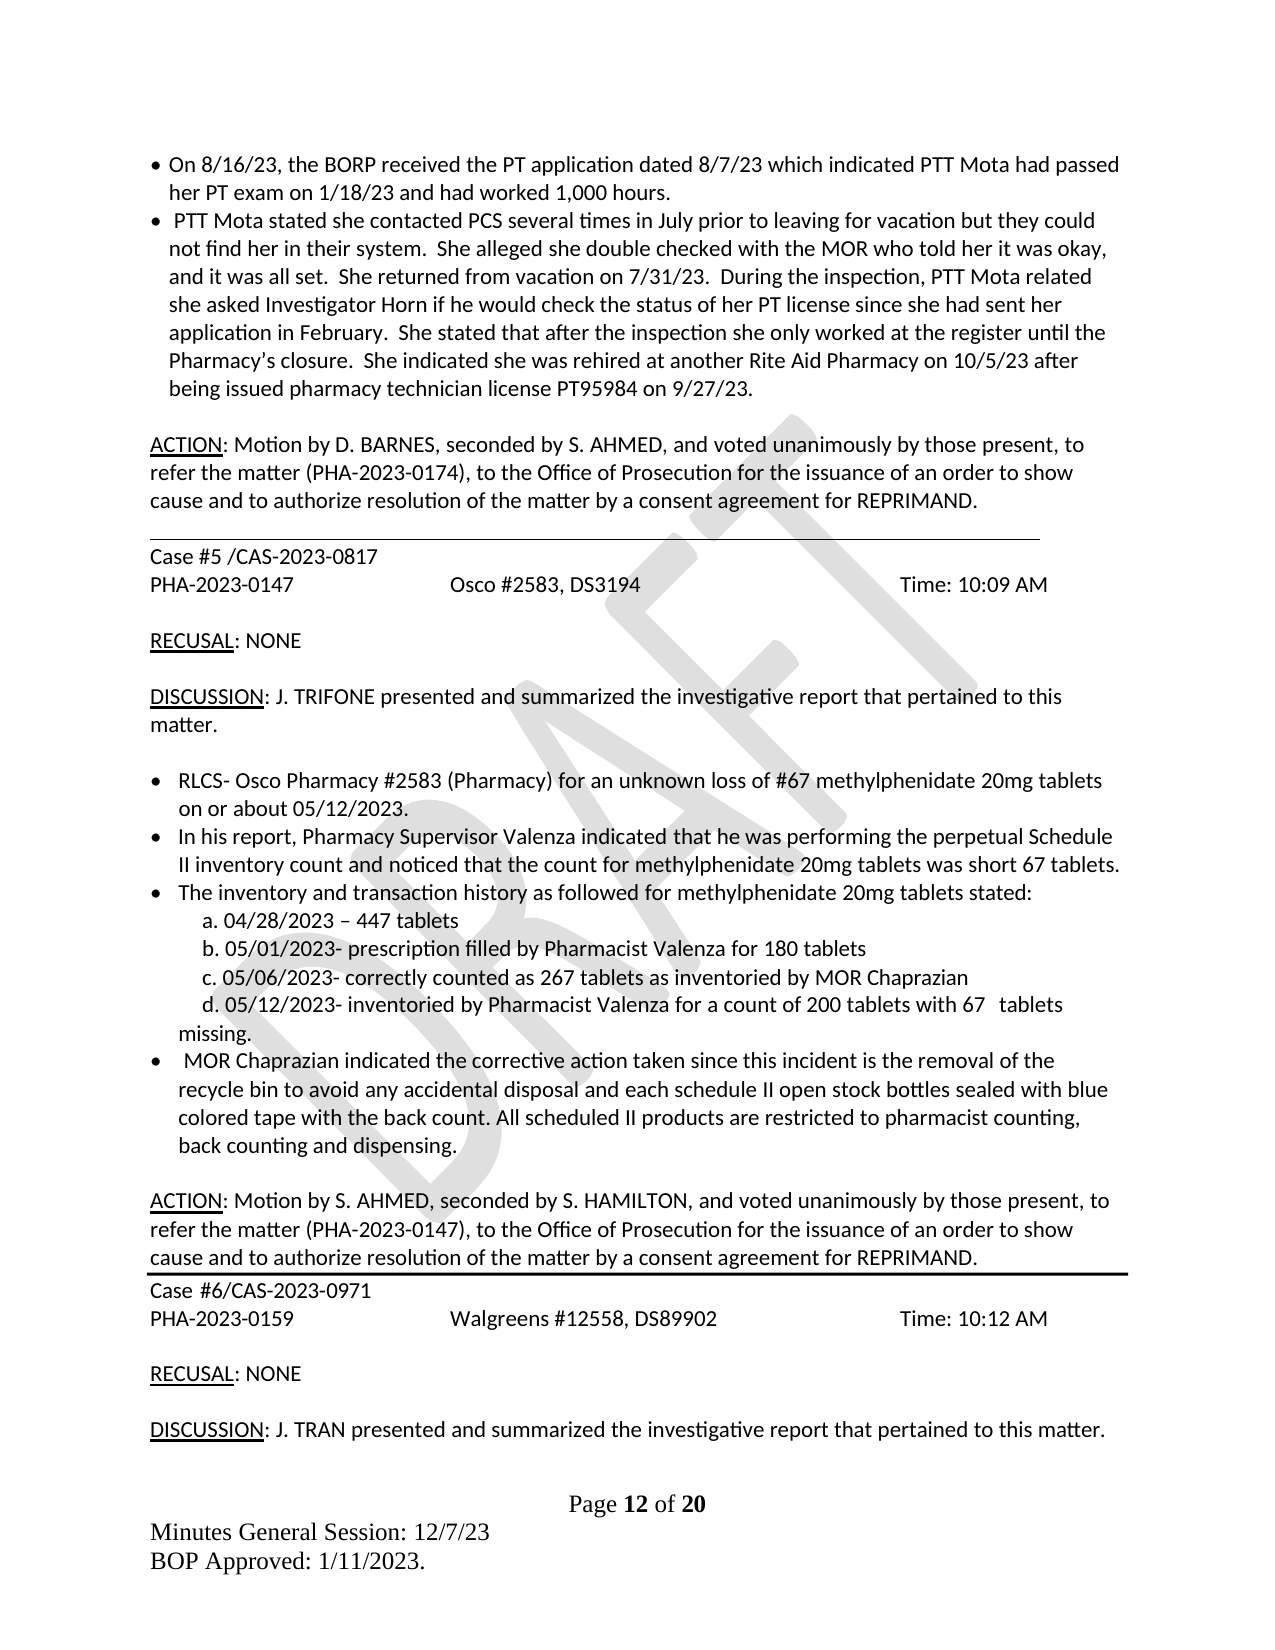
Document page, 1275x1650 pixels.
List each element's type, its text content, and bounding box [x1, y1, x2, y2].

list PTT Mota stated she contacted PCS several times in July prior to leaving for vacation but they could not find her in their system. She alleged she double checked with the MOR who told her it was okay, and it was all set. She returned from vacation on 7/31/23. During the inspection, PTT Mota related she asked Investigator Horn if he would check the status of her PT license since she had sent her application in February. She stated that after the inspection she only worked at the register until the Pharmacy’s closure. She indicated she was rehired at another Rite Aid Pharmacy on 10/5/23 after being issued pharmacy technician license PT95984 on 9/27/23. [150, 206, 1108, 402]
text DISCUSSION: J. TRAN presented and summarized the investigative report that pertained to this matter. [150, 1415, 1202, 1443]
text DISCUSSION: J. TRIFONE presented and summarized the investigative report that pertained to this matter. [150, 682, 1089, 738]
list 04/28/2023 – 447 tablets [202, 907, 1202, 934]
text PHA-2023-0159 Walgreens #12558, DS89902 Time: 10:12 AM RECUSAL: NONE [150, 1304, 1048, 1387]
text ACTION: Motion by S. AHMED, seconded by S. HAMILTON, and voted unanimously by those present, to refer the matter (PHA-2023-0147), to the Office of Prosecution for the issuance of an order to show cause and to authorize resolution of the matter by a consent agreement for REPRIMAND. [150, 1187, 1124, 1271]
list 05/12/2023- inventoried by Pharmacist Valenza for a count of 200 tablets with 67 tablets missing. [178, 991, 1065, 1047]
text PHA-2023-0147 Osco #2583, DS3194 Time: 10:09 AM RECUSAL: NONE [150, 570, 1048, 654]
list On 8/16/23, the BORP received the PT application dated 8/7/23 which indicated PTT Mota had passed her PT exam on 1/18/23 and had worked 1,000 hours. [150, 150, 1120, 206]
list MOR Chaprazian indicated the corrective action taken since this incident is the removal of the recycle bin to avoid any accidental disposal and each schedule II open stock bottles sealed with blue colored tape with the back count. All scheduled II products are restricted to pharmacist counting, back counting and dispensing. [150, 1047, 1108, 1159]
list 05/06/2023- correctly counted as 267 tablets as inventoried by MOR Chaprazian [202, 963, 1202, 991]
text ACTION: Motion by D. BARNES, seconded by S. AHMED, and voted unanimously by those present, to refer the matter (PHA-2023-0174), to the Office of Prosecution for the issuance of an order to show cause and to authorize resolution of the matter by a consent agreement for REPRIMAND. [150, 430, 1089, 514]
list The inventory and transaction history as followed for methylphenidate 20mg tablets stated: [150, 878, 1202, 907]
list 05/01/2023- prescription filled by Pharmacist Valenza for 180 tablets [202, 934, 1202, 963]
list RLCS- Osco Pharmacy #2583 (Pharmacy) for an unknown loss of #67 methylphenidate 20mg tablets on or about 05/12/2023. [150, 766, 1102, 822]
list In his report, Pharmacy Supervisor Valenza indicated that he was performing the perpetual Schedule II inventory count and noticed that the count for methylphenidate 20mg tablets was short 67 tablets. [150, 822, 1120, 878]
text Case #5 /CAS-2023-0817 [150, 539, 1202, 570]
text Case #6/CAS-2023-0971 [150, 1271, 1202, 1304]
